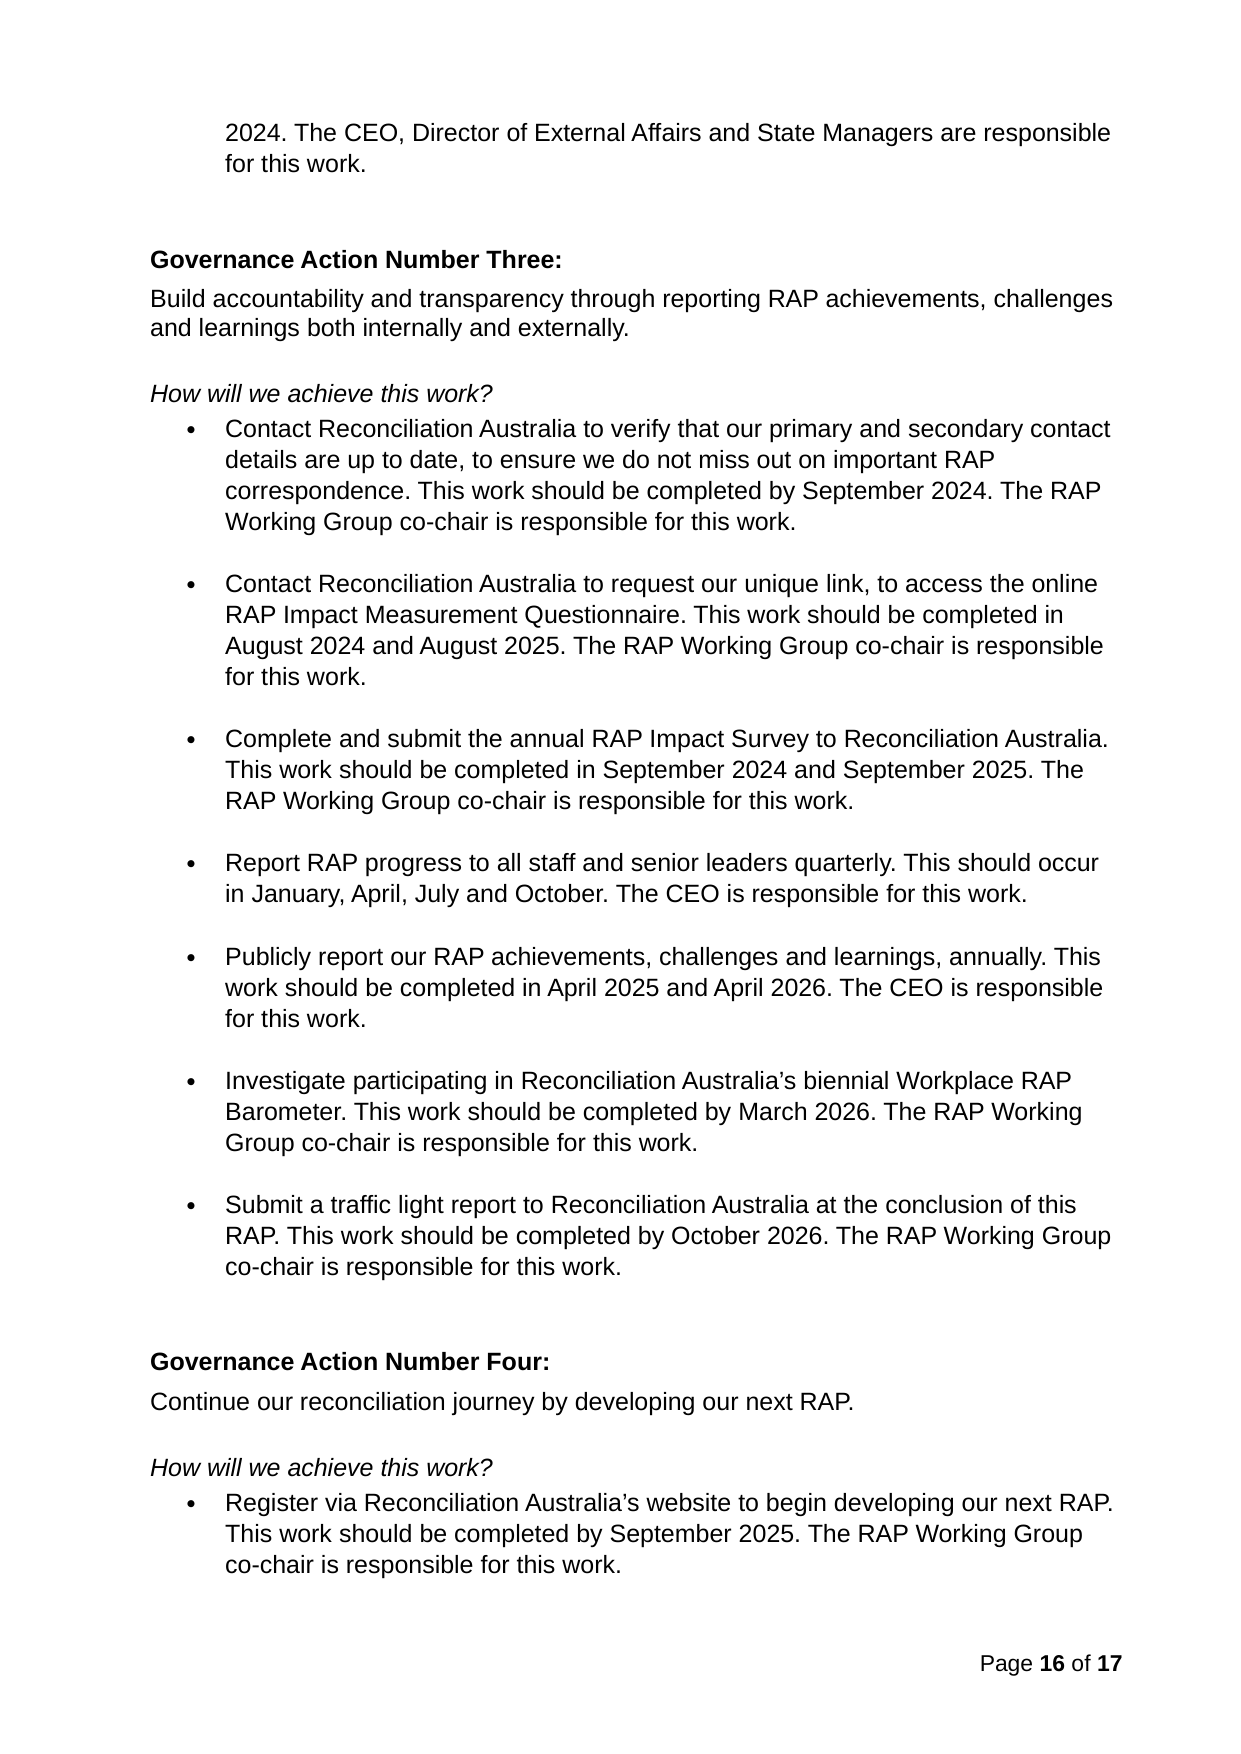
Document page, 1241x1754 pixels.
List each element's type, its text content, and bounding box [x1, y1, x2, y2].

list Submit a traffic light report to Reconciliation Australia at the conclusion of this RAP. This work should be completed by October 2026. The RAP Working Group co-chair is responsible for this work. [187, 1190, 1122, 1281]
subtitle How will we achieve this work? [150, 378, 1122, 407]
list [187, 118, 1122, 178]
text Build accountability and transparency through reporting RAP achievements, challenges and learnings both internally and externally. [150, 284, 1122, 341]
subtitle Governance Action Number Three: [150, 244, 1122, 273]
text Continue our reconciliation journey by developing our next RAP. [150, 1387, 1122, 1415]
list Contact Reconciliation Australia to verify that our primary and secondary contact details are up to date, to ensure we do not miss out on important RAP correspondence. This work should be completed by September 2024. The RAP Working Group co-chair is responsible for this work. [187, 414, 1122, 536]
list Register via Reconciliation Australia’s website to begin developing our next RAP. This work should be completed by September 2025. The RAP Working Group co-chair is responsible for this work. [187, 1488, 1122, 1578]
subtitle How will we achieve this work? [150, 1452, 1122, 1481]
subtitle Governance Action Number Four: [150, 1347, 1122, 1376]
list Investigate participating in Reconciliation Australia’s biennial Workplace RAP Barometer. This work should be completed by March 2026. The RAP Working Group co-chair is responsible for this work. [187, 1066, 1122, 1156]
list Contact Reconciliation Australia to request our unique link, to access the online RAP Impact Measurement Questionnaire. This work should be completed in August 2024 and August 2025. The RAP Working Group co-chair is responsible for this work. [187, 569, 1122, 691]
list Complete and submit the annual RAP Impact Survey to Reconciliation Australia. This work should be completed in September 2024 and September 2025. The RAP Working Group co-chair is responsible for this work. [187, 724, 1122, 815]
list Publicly report our RAP achievements, challenges and learnings, annually. This work should be completed in April 2025 and April 2026. The CEO is responsible for this work. [187, 941, 1122, 1032]
list Report RAP progress to all staff and senior leaders quarterly. This should occur in January, April, July and October. The CEO is responsible for this work. [187, 848, 1122, 908]
